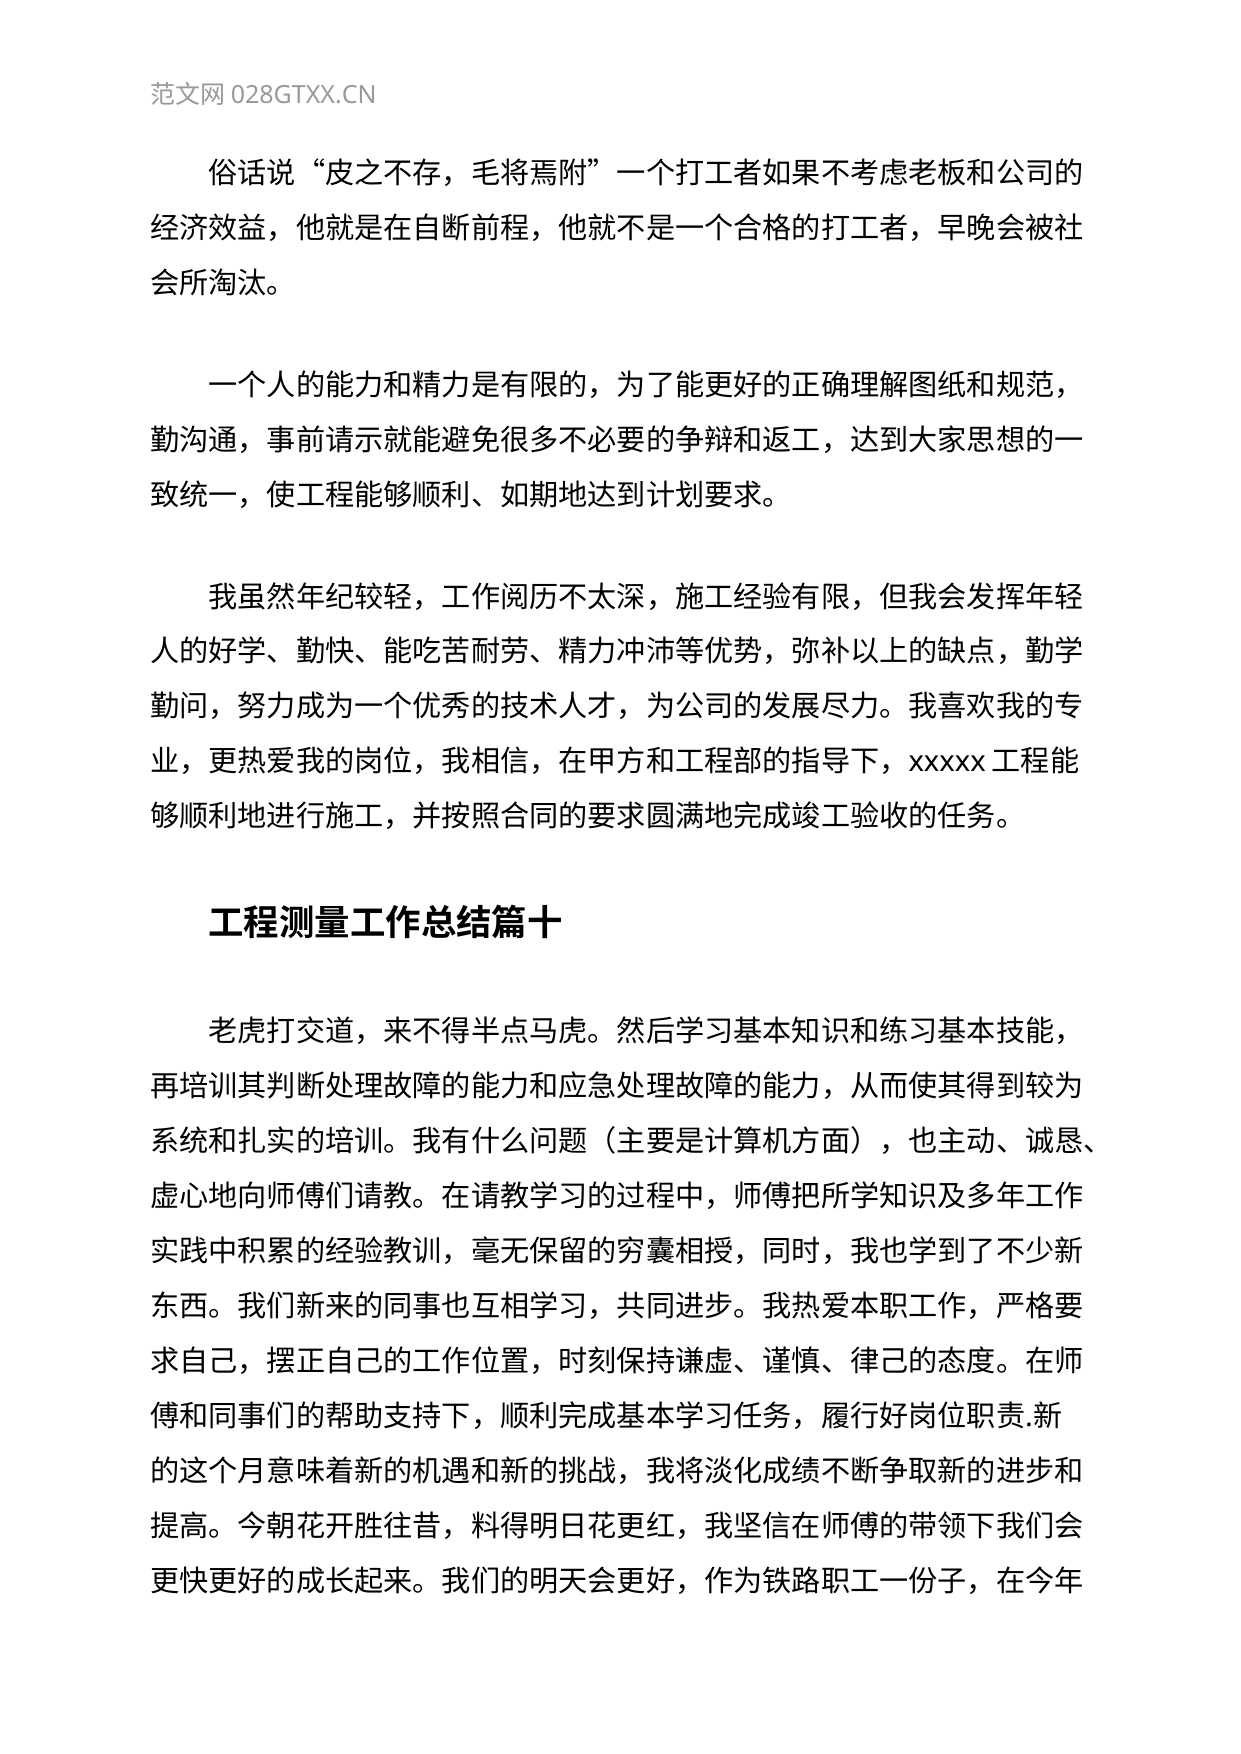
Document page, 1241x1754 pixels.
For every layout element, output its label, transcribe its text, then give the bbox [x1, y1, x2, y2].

text 我虽然年纪较轻，工作阅历不太深，施工经验有限，但我会发挥年轻人的好学、勤快、能吃苦耐劳、精力冲沛等优势，弥补以上的缺点，勤学勤问，努力成为一个优秀的技术人才，为公司的发展尽力。我喜欢我的专业，更热爱我的岗位，我相信，在甲方和工程部的指导下，xxxxx工程能够顺利地进行施工，并按照合同的要求圆满地完成竣工验收的任务。 [150, 573, 1090, 835]
text 一个人的能力和精力是有限的，为了能更好的正确理解图纸和规范，勤沟通，事前请示就能避免很多不必要的争辩和返工，达到大家思想的一致统一，使工程能够顺利、如期地达到计划要求。 [150, 362, 1090, 514]
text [150, 1008, 1090, 1599]
text 工程测量工作总结篇十 [150, 894, 1090, 946]
text 俗话说“皮之不存，毛将焉附”一个打工者如果不考虑老板和公司的经济效益，他就是在自断前程，他就不是一个合格的打工者，早晚会被社会所淘汰。 [150, 150, 1090, 302]
